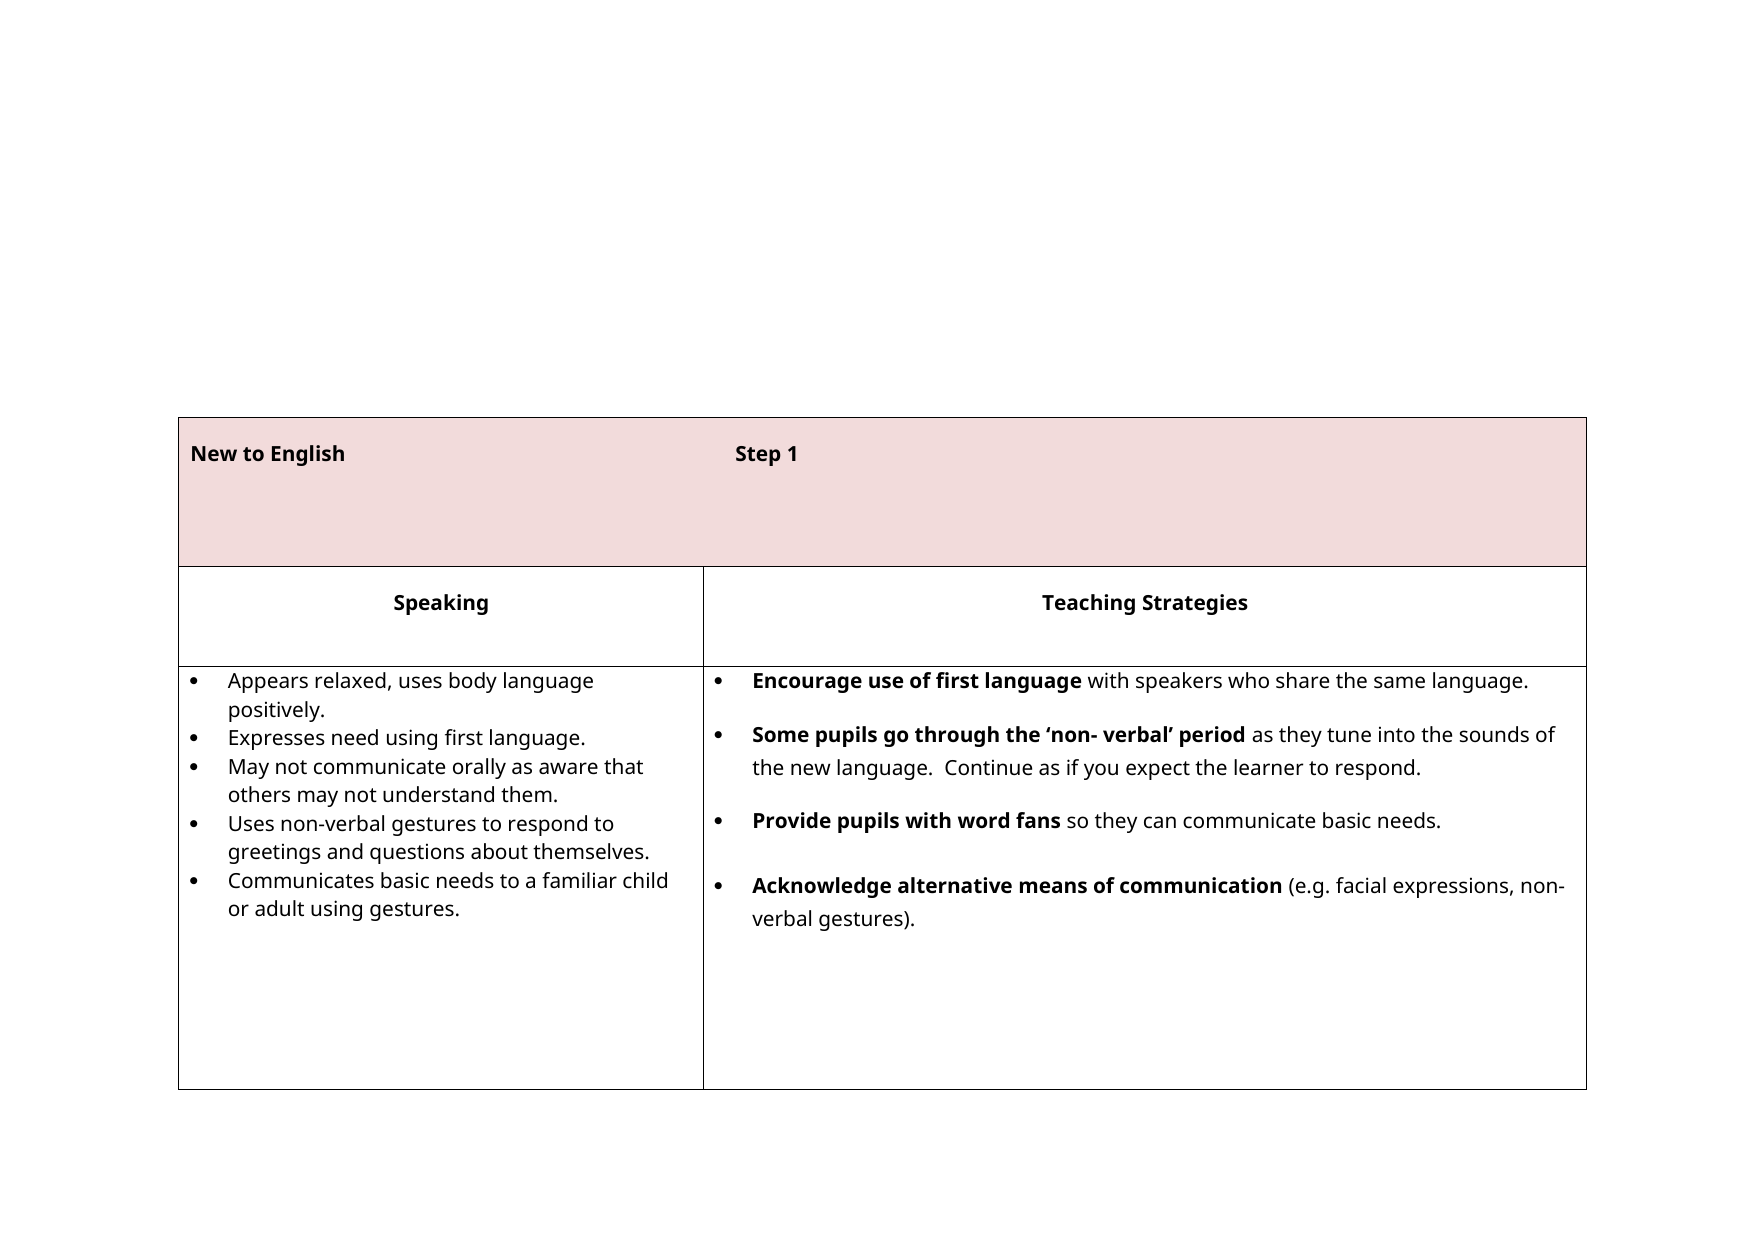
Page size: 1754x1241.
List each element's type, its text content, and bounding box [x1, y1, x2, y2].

table_cell Speaking [179, 567, 703, 666]
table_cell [179, 667, 703, 1088]
table_cell Teaching Strategies [704, 567, 1586, 666]
table_header New to English Step 1 [179, 418, 1586, 566]
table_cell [704, 667, 1586, 1088]
